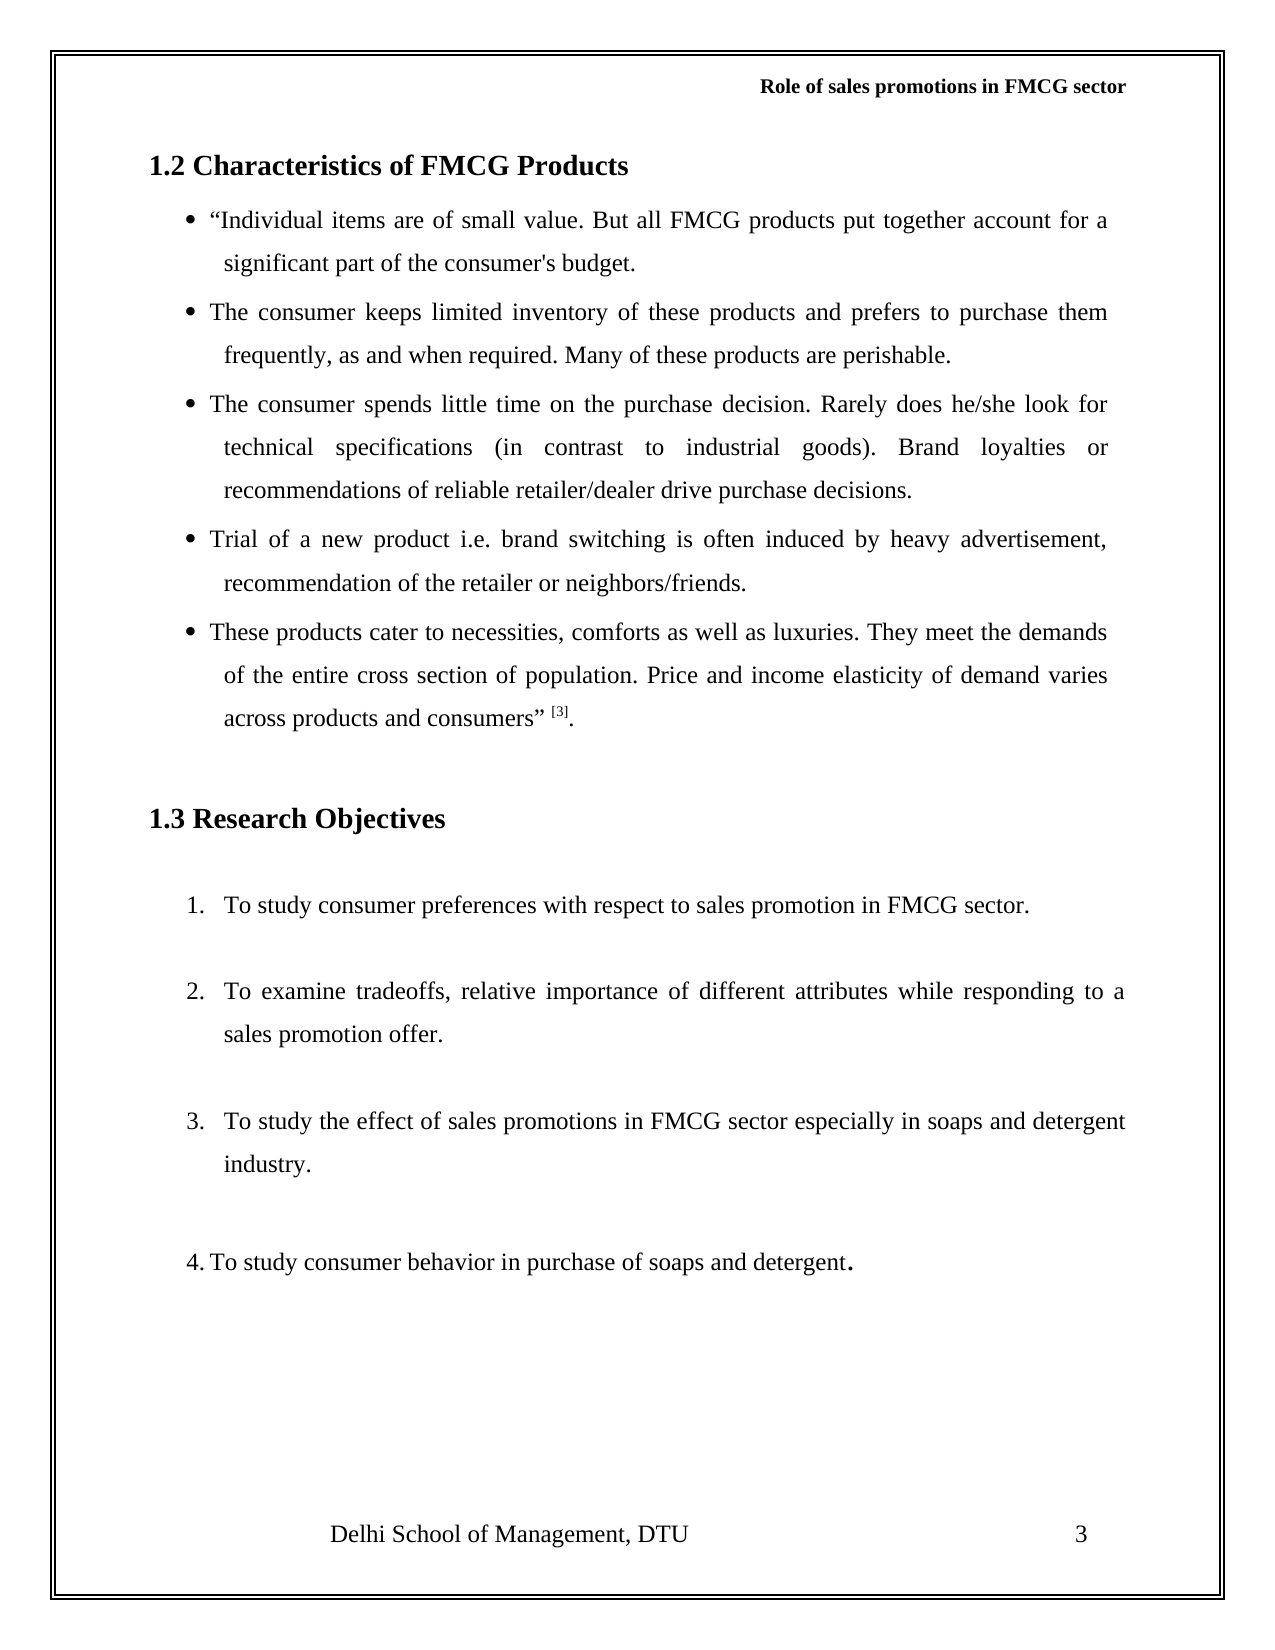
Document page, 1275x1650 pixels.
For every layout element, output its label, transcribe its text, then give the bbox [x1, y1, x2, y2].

text 1.3 Research Objectives [148, 801, 1126, 834]
list To examine tradeoffs, relative importance of different attributes while responding to a sales promotion offer. [186, 976, 1126, 1048]
list “Individual items are of small value. But all FMCG products put together account for a significant part of the consumer's budget. [186, 205, 1109, 277]
list To study consumer behavior in purchase of soaps and detergent. [186, 1239, 1109, 1278]
list The consumer spends little time on the purchase decision. Rarely does he/she look for technical specifications (in contrast to industrial goods). Brand loyalties or recommendations of reliable retailer/dealer drive purchase decisions. [186, 389, 1109, 504]
list To study consumer preferences with respect to sales promotion in FMCG sector. [186, 890, 1126, 919]
text 1.2 Characteristics of FMCG Products [148, 148, 1126, 182]
list To study the effect of sales promotions in FMCG sector especially in soaps and detergent industry. [186, 1106, 1126, 1178]
list Trial of a new product i.e. brand switching is often induced by heavy advertisement, recommendation of the retailer or neighbors/friends. [186, 524, 1109, 596]
list These products cater to necessities, comforts as well as luxuries. They meet the demands of the entire cross section of population. Price and income elasticity of demand varies across products and consumers” [3]. [186, 617, 1109, 732]
list The consumer keeps limited inventory of these products and prefers to purchase them frequently, as and when required. Many of these products are perishable. [186, 297, 1109, 369]
